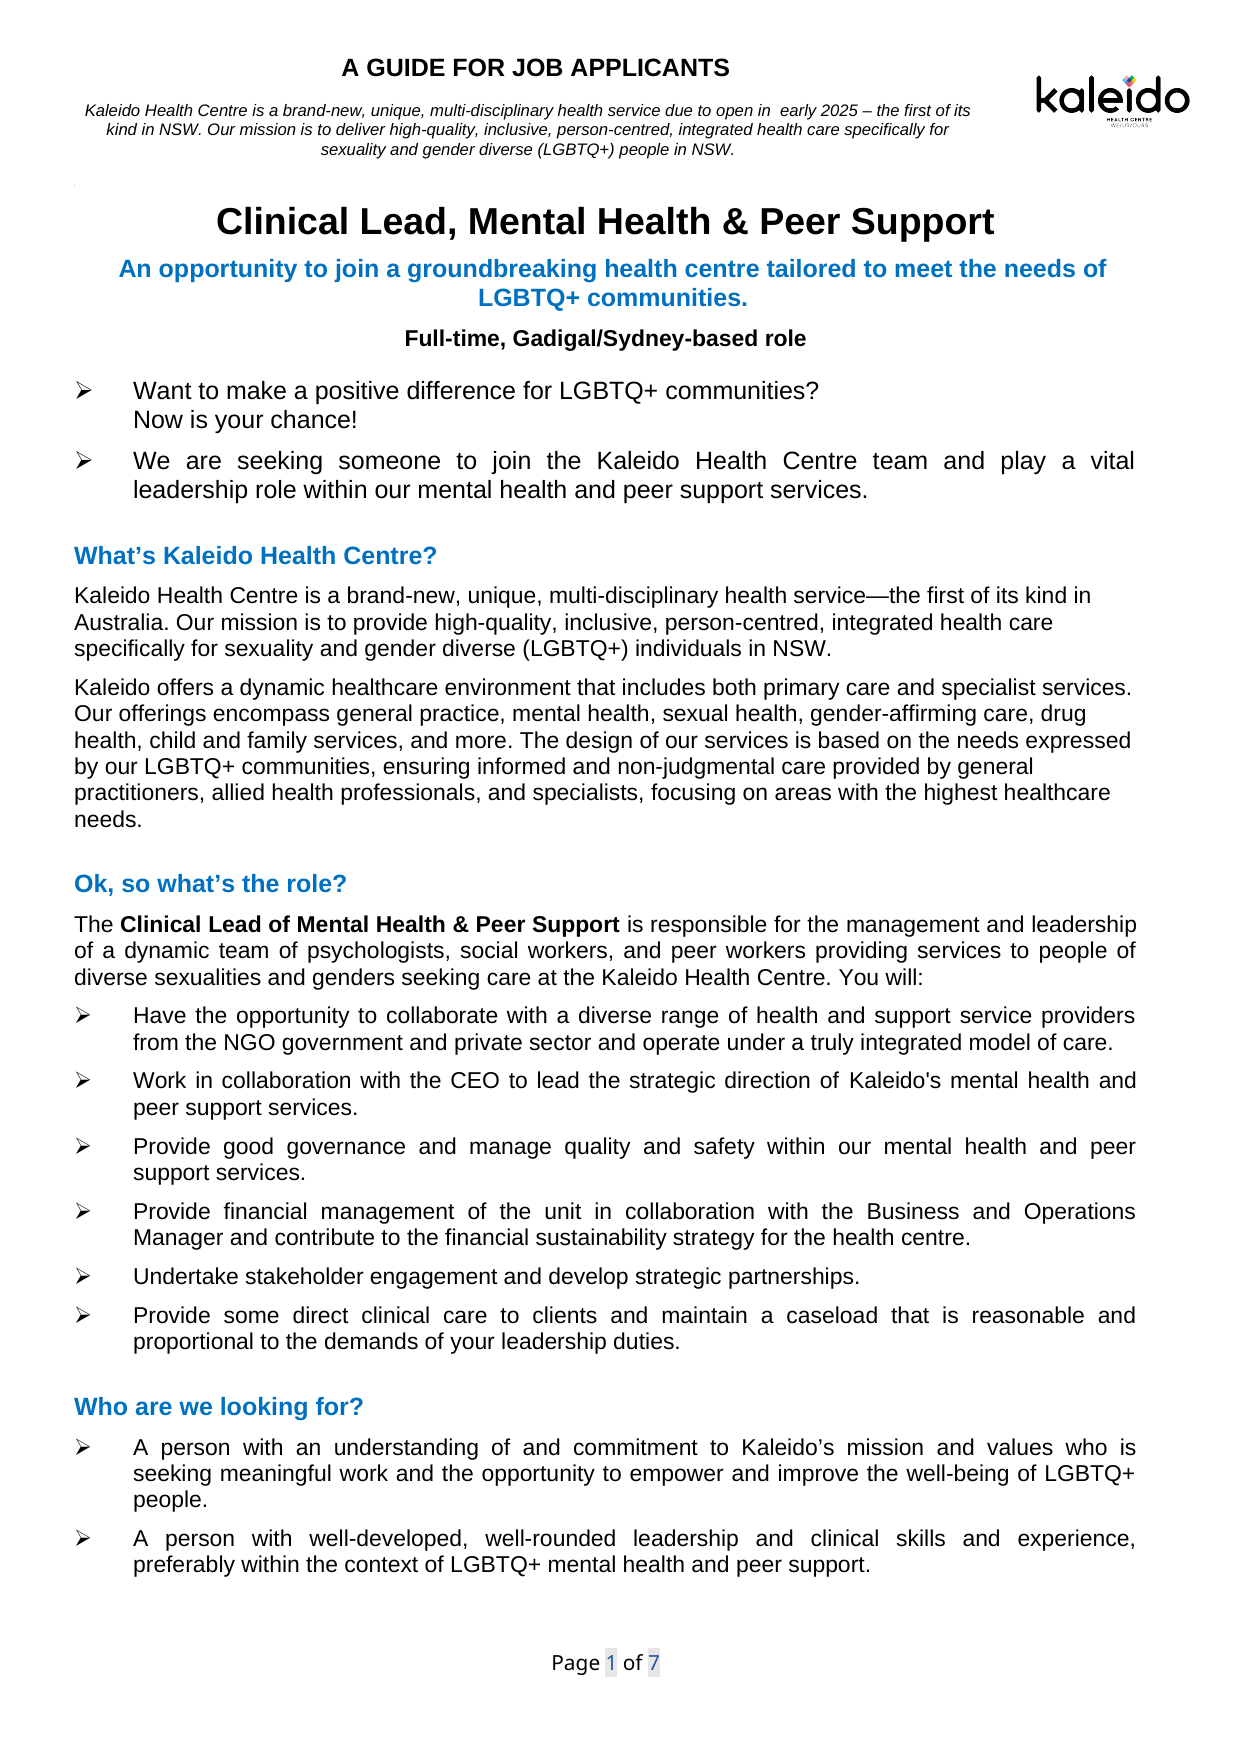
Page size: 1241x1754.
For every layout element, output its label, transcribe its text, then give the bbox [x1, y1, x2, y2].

text Full-time, Gadigal/Sydney-based role [74, 324, 1137, 351]
list Work in collaboration with the CEO to lead the strategic direction of Kaleido's mental health and peer support services. [74, 1067, 1137, 1120]
text Clinical Lead, Mental Health & Peer Support [74, 199, 1137, 242]
list Provide financial management of the unit in collaboration with the Business and Operations Manager and contribute to the financial sustainability strategy for the health centre. [74, 1198, 1137, 1251]
text The Clinical Lead of Mental Health & Peer Support is responsible for the management and leadership of a dynamic team of psychologists, social workers, and peer workers providing services to people of diverse sexualities and genders seeking care at the Kaleido Health Centre. You will: [74, 911, 1137, 990]
list Provide some direct clinical care to clients and maintain a caseload that is reasonable and proportional to the demands of your leadership duties. [74, 1302, 1137, 1355]
text Ok, so what’s the role? [74, 869, 1137, 898]
text Kaleido offers a dynamic healthcare environment that includes both primary care and specialist services. Our offerings encompass general practice, mental health, sexual health, gender-affirming care, drug health, child and family services, and more. The design of our services is based on the needs expressed by our LGBTQ+ communities, ensuring informed and non-judgmental care provided by general practitioners, allied health professionals, and specialists, focusing on areas with the highest healthcare needs. [74, 674, 1137, 832]
picture [1005, 53, 1200, 150]
text Kaleido Health Centre is a brand-new, unique, multi-disciplinary health service—the first of its kind in Australia. Our mission is to provide high-quality, inclusive, person-centred, integrated health care specifically for sexuality and gender diverse (LGBTQ+) individuals in NSW. [74, 582, 1137, 661]
list We are seeking someone to join the Kaleido Health Centre team and play a vital leadership role within our mental health and peer support services. [74, 446, 1137, 503]
list Now is your chance! [133, 405, 1137, 433]
text An opportunity to join a groundbreaking health centre tailored to meet the needs of LGBTQ+ communities. [74, 254, 1152, 312]
list Want to make a positive difference for LGBTQ+ communities? [74, 376, 1137, 405]
list Have the opportunity to collaborate with a diverse range of health and support service providers from the NGO government and private sector and operate under a truly integrated model of care. [74, 1002, 1137, 1055]
list A person with an understanding of and commitment to Kaleido’s mission and values who is seeking meaningful work and the opportunity to empower and improve the well-being of LGBTQ+ people. [74, 1433, 1137, 1512]
text Who are we looking for? [74, 1392, 1137, 1421]
list Provide good governance and manage quality and safety within our mental health and peer support services. [74, 1133, 1137, 1185]
list A person with well-developed, well-rounded leadership and clinical skills and experience, preferably within the context of LGBTQ+ mental health and peer support. [74, 1525, 1137, 1578]
list Undertake stakeholder engagement and develop strategic partnerships. [74, 1263, 1137, 1289]
text What’s Kaleido Health Centre? [74, 541, 1137, 570]
